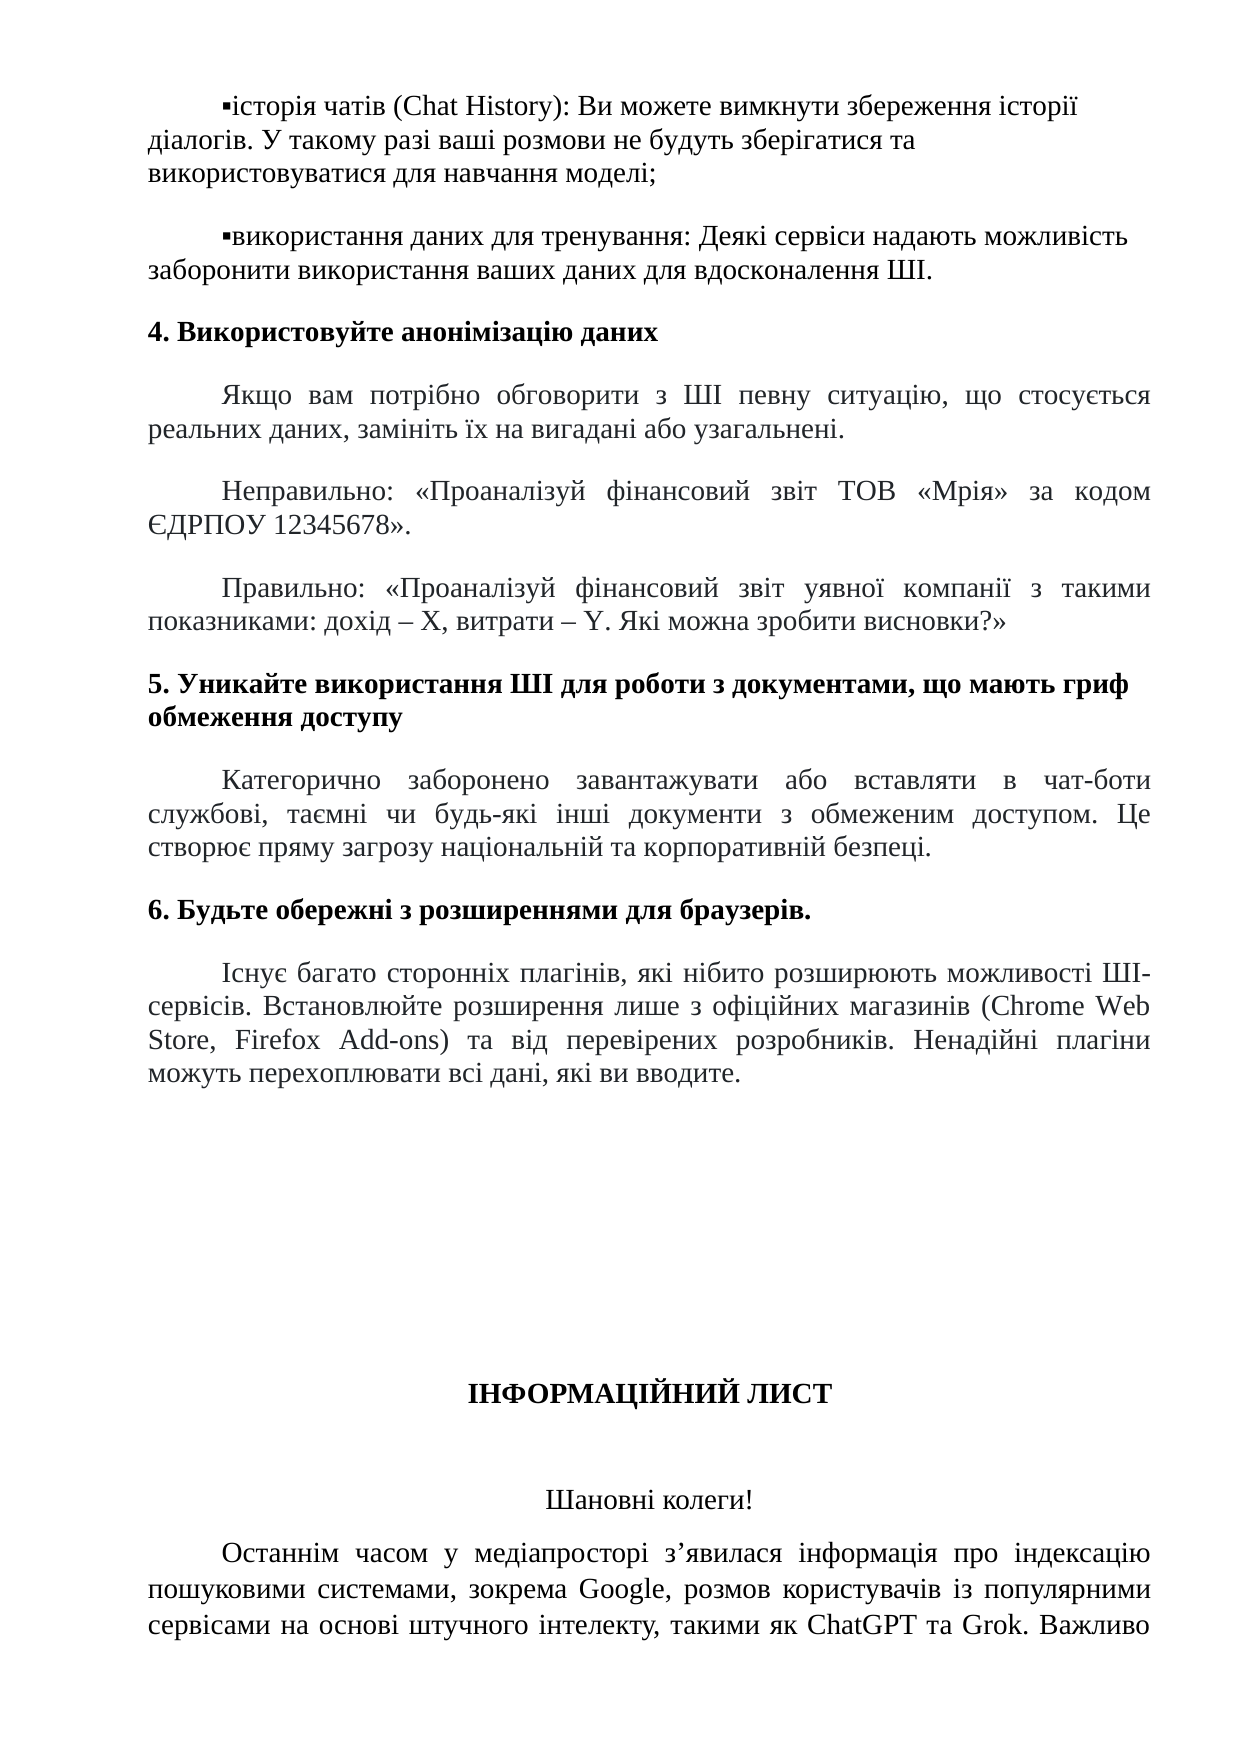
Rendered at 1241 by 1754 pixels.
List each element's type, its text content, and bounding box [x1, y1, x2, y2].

text Існує багато сторонніх плагінів, які нібито розширюють можливості ШІ-сервісів. Встановлюйте розширення лише з офіційних магазинів (Chrome Web Store, Firefox Add-ons) та від перевірених розробників. Ненадійні плагіни можуть перехоплювати всі дані, які ви вводите. [148, 955, 1152, 1089]
text Шановні колеги! [148, 1482, 1152, 1515]
text 6.⁠ ⁠Будьте обережні з розширеннями для браузерів. [148, 892, 1152, 926]
text Категорично заборонено завантажувати або вставляти в чат-боти службові, таємні чи будь-які інші документи з обмеженим доступом. Це створює пряму загрозу національній та корпоративній безпеці. [148, 762, 1152, 863]
text ІНФОРМАЦІЙНИЙ ЛИСТ [148, 1376, 1152, 1410]
text ▪️історія чатів (Chat History): Ви можете вимкнути збереження історії діалогів. У такому разі ваші розмови не будуть зберігатися та використовуватися для навчання моделі; [148, 88, 1152, 189]
text Неправильно: «Проаналізуй фінансовий звіт ТОВ «Мрія» за кодом ЄДРПОУ 12345678». [148, 473, 1152, 541]
text 4.⁠ ⁠Використовуйте анонімізацію даних [148, 314, 1152, 348]
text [148, 1535, 1152, 1641]
text 5.⁠ ⁠Уникайте використання ШІ для роботи з документами, що мають гриф обмеження доступу [148, 666, 1152, 733]
text ▪️використання даних для тренування: Деякі сервіси надають можливість заборонити використання ваших даних для вдосконалення ШІ. [148, 218, 1152, 285]
text Правильно: «Проаналізуй фінансовий звіт уявної компанії з такими показниками: дохід – X, витрати – Y. Які можна зробити висновки?» [148, 570, 1152, 637]
text Якщо вам потрібно обговорити з ШІ певну ситуацію, що стосується реальних даних, замініть їх на вигадані або узагальнені. [148, 377, 1152, 444]
